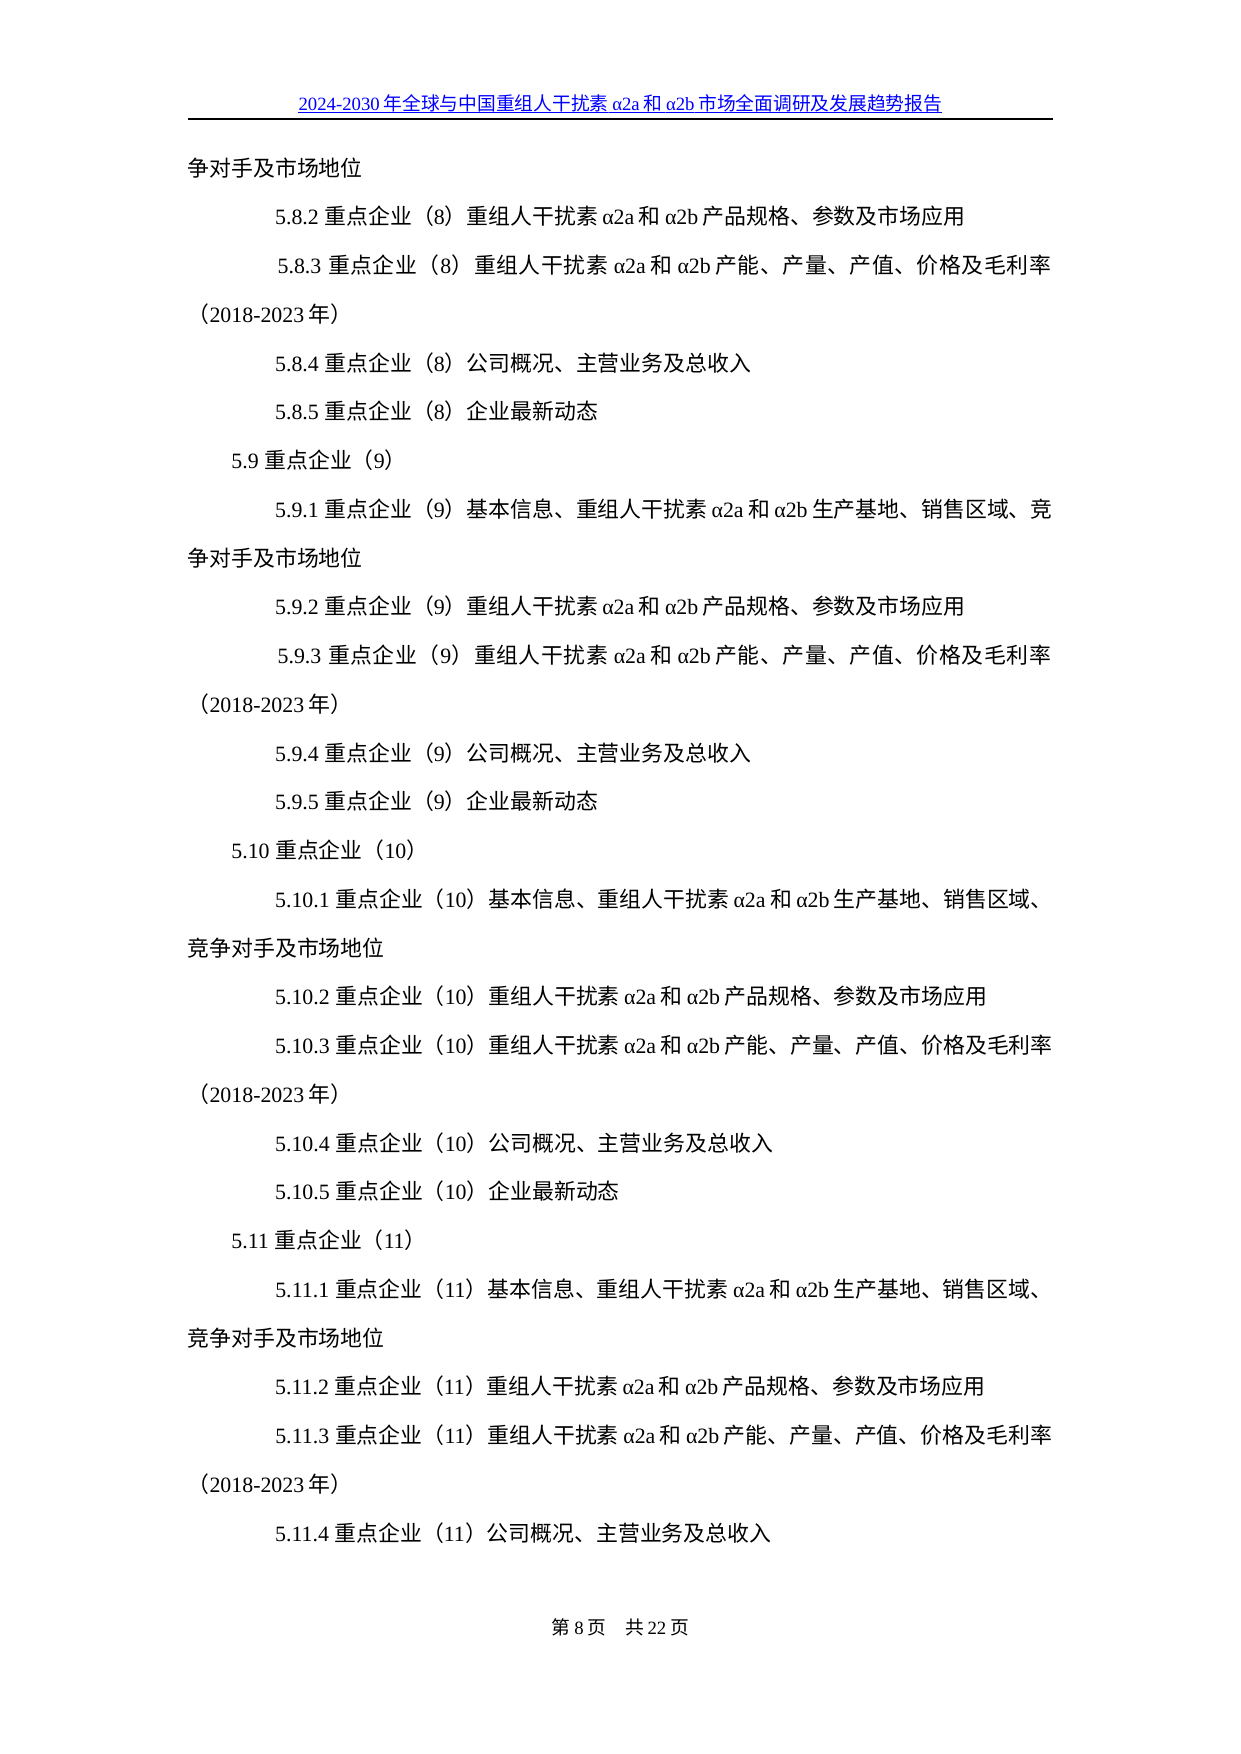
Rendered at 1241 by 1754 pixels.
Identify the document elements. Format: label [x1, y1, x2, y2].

text [187, 150, 1053, 1548]
